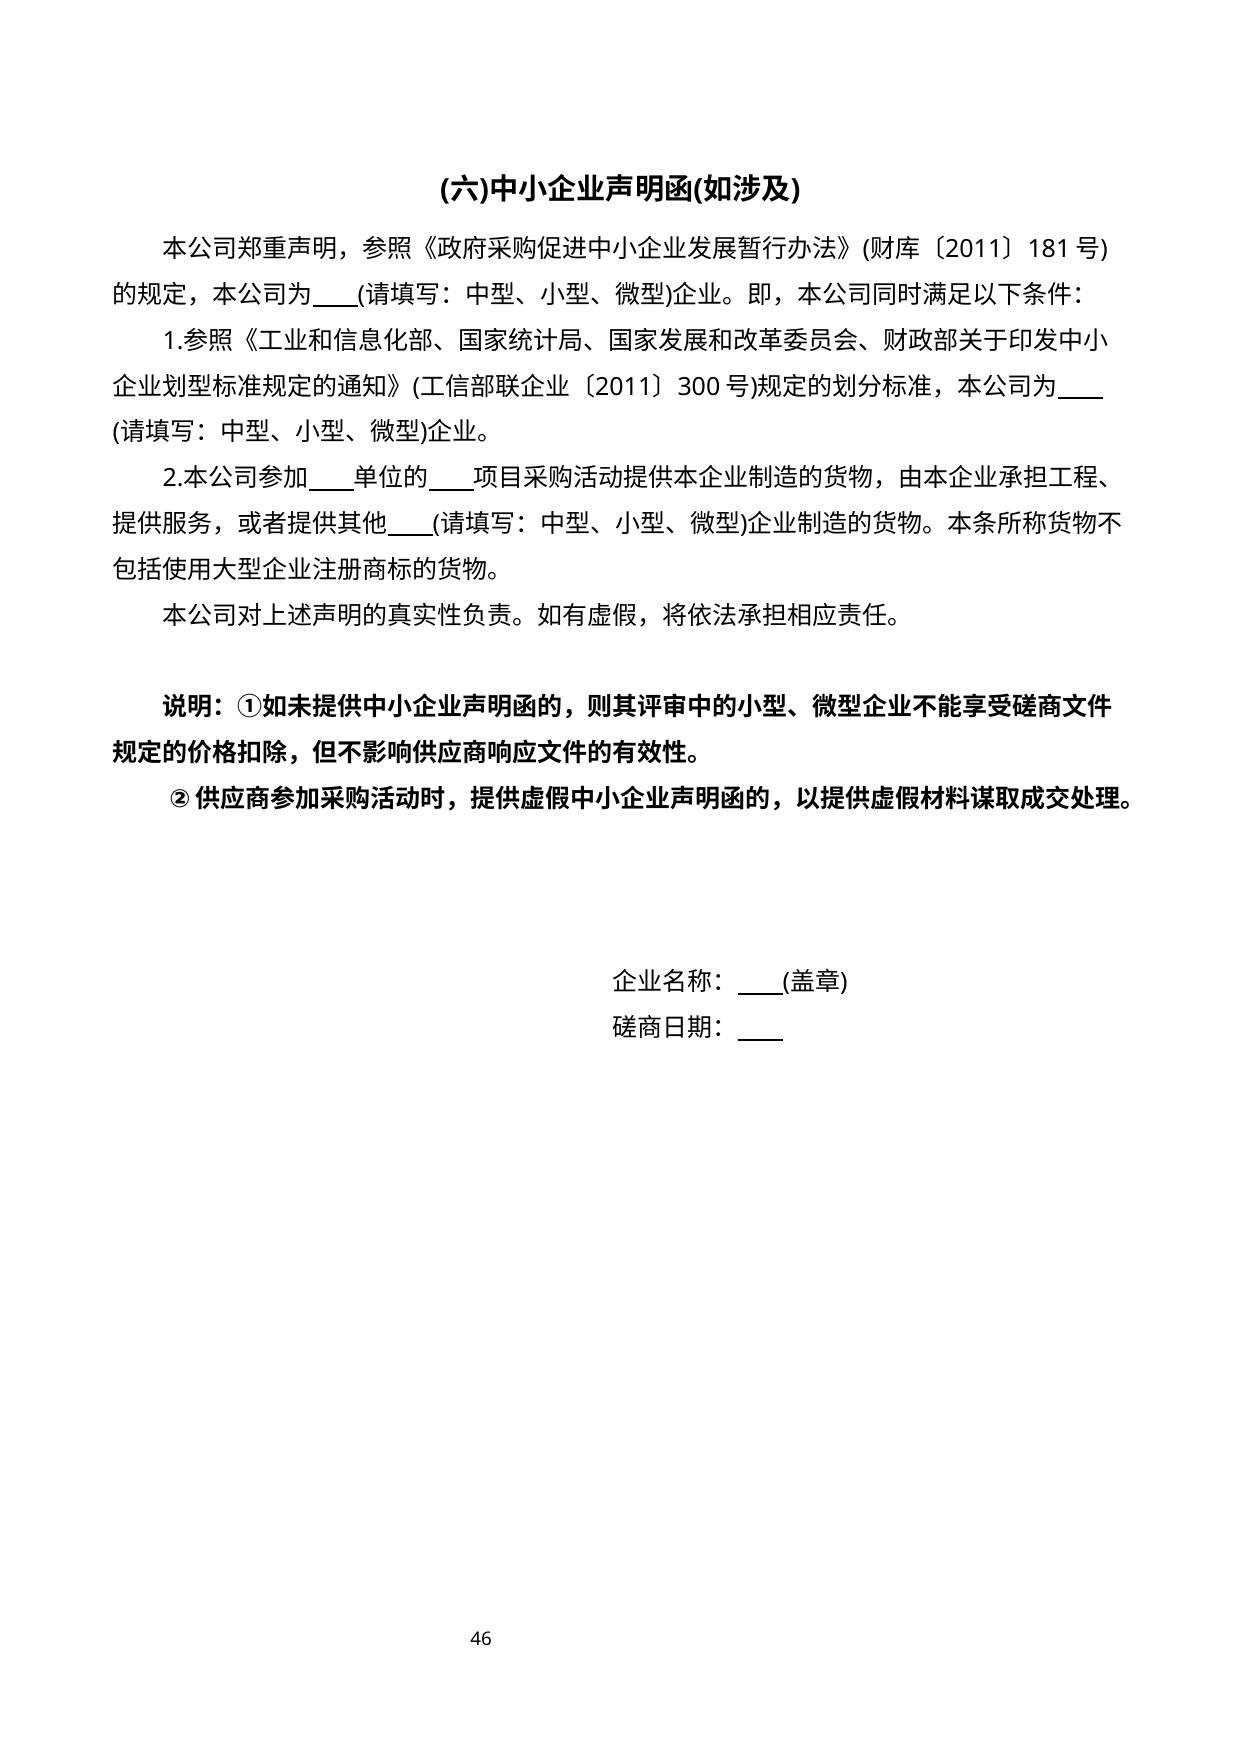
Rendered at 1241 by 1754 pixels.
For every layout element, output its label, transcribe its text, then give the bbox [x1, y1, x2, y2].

text 本公司郑重声明，参照《政府采购促进中小企业发展暂行办法》(财库〔2011〕181号)的规定，本公司为 (请填写：中型、小型、微型)企业。即，本公司同时满足以下条件： [112, 221, 1128, 312]
text 磋商日期： [612, 1000, 1128, 1046]
text ②供应商参加采购活动时，提供虚假中小企业声明函的，以提供虚假材料谋取成交处理。 [112, 771, 1128, 817]
text 企业名称： (盖章) [612, 954, 1128, 1000]
list 参照《工业和信息化部、国家统计局、国家发展和改革委员会、财政部关于印发中小企业划型标准规定的通知》(工信部联企业〔2011〕300号)规定的划分标准，本公司为 (请填写：中型、小型、微型)企业。 [112, 312, 1128, 450]
list 本公司参加 单位的 项目采购活动提供本企业制造的货物，由本企业承担工程、提供服务，或者提供其他 (请填写：中型、小型、微型)企业制造的货物。本条所称货物不包括使用大型企业注册商标的货物。 [112, 450, 1128, 587]
text 说明：①如未提供中小企业声明函的，则其评审中的小型、微型企业不能享受磋商文件规定的价格扣除，但不影响供应商响应文件的有效性。 [112, 679, 1128, 771]
list 中小企业声明函(如涉及) [112, 162, 1128, 208]
text 本公司对上述声明的真实性负责。如有虚假，将依法承担相应责任。 [112, 587, 1128, 633]
